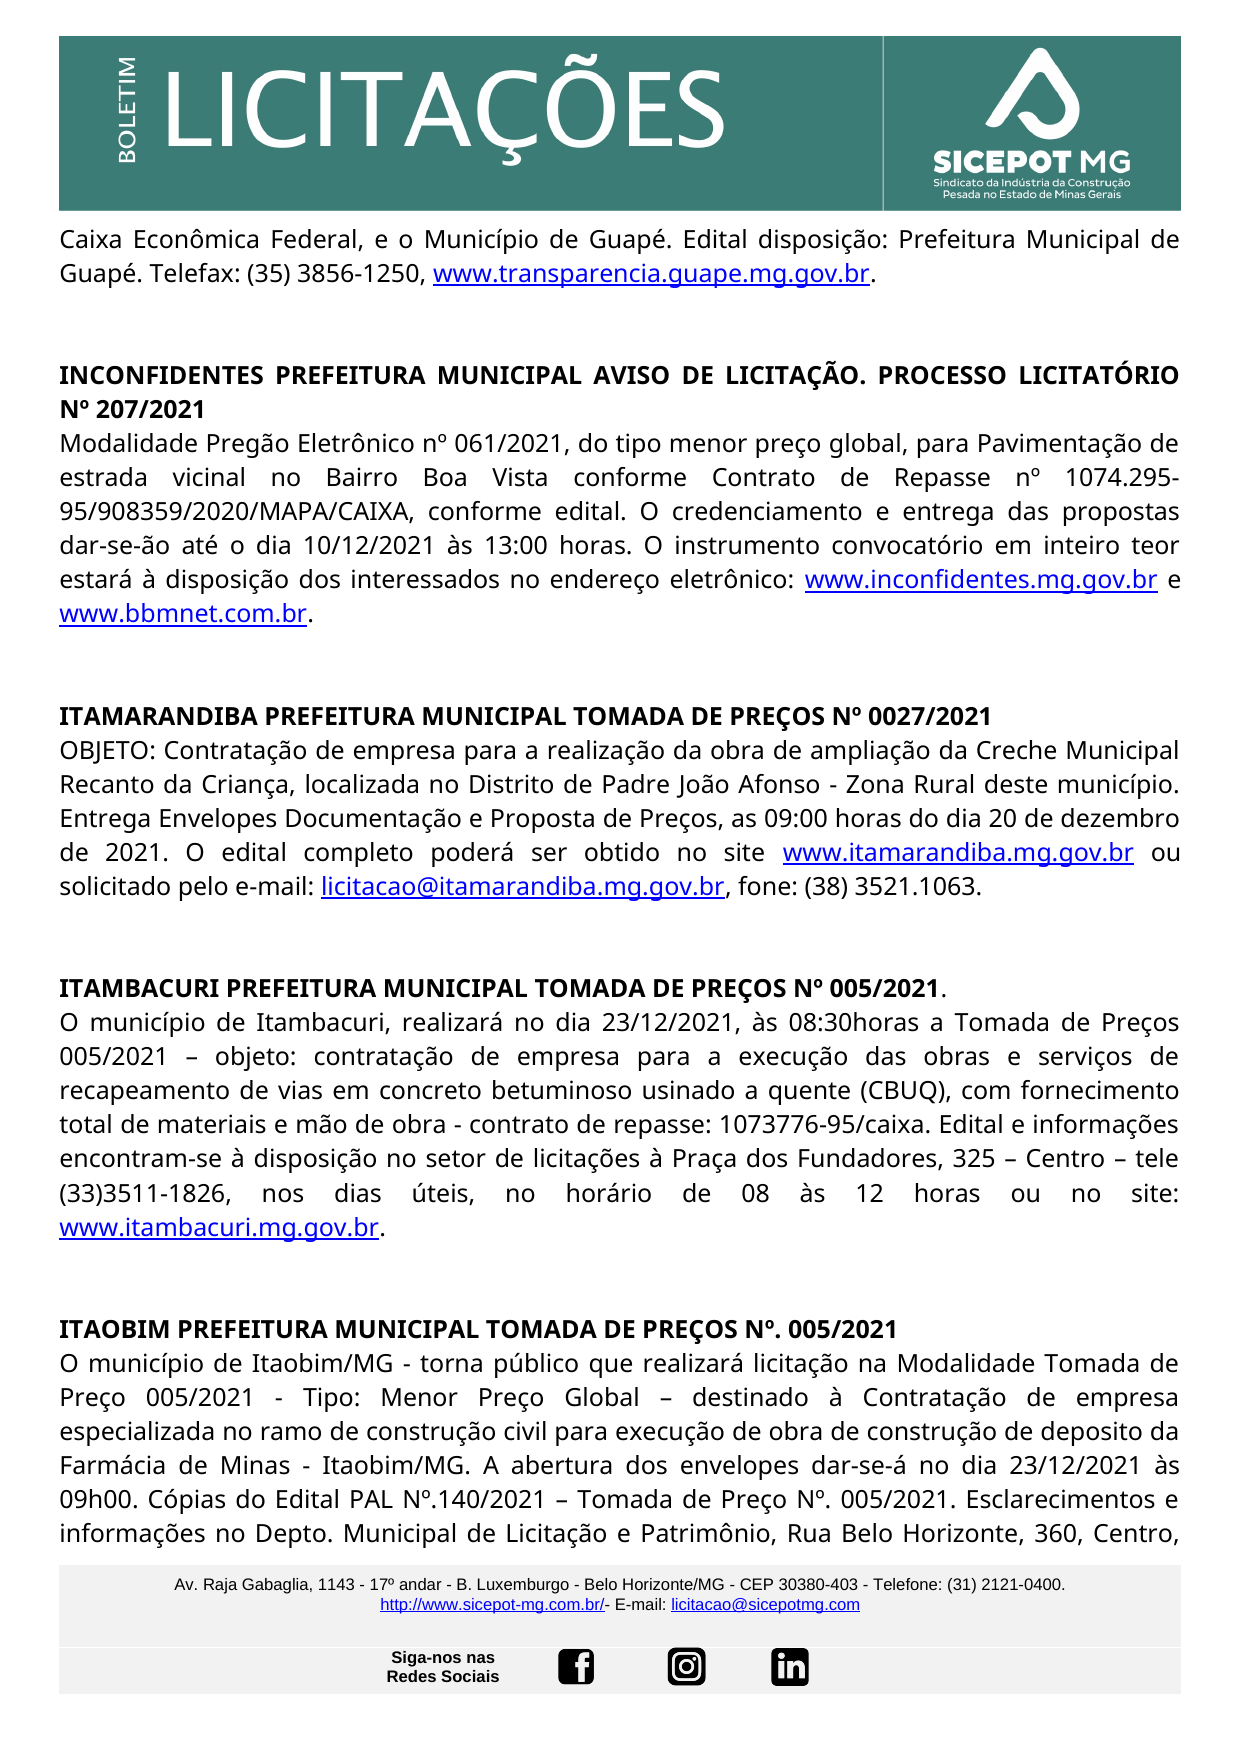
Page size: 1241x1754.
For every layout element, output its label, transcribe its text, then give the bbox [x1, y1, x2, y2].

picture [557, 1648, 594, 1685]
text ITAMARANDIBA PREFEITURA MUNICIPAL TOMADA DE PREÇOS Nº 0027/2021 [59, 698, 1181, 732]
text ITAMBACURI PREFEITURA MUNICIPAL TOMADA DE PREÇOS Nº 005/2021. [59, 971, 1181, 1005]
picture [771, 1648, 809, 1686]
text O município de Itambacuri, realizará no dia 23/12/2021, às 08:30horas a Tomada de Preços 005/2021 – objeto: contratação de empresa para a execução das obras e serviços de recapeamento de vias em concreto betuminoso usinado a quente (CBUQ), com fornecimento total de materiais e mão de obra - contrato de repasse: 1073776-95/caixa. Edital e informações encontram-se à disposição no setor de licitações à Praça dos Fundadores, 325 – Centro – tele (33)3511-1826, nos dias úteis, no horário de 08 às 12 horas ou no site: www.itambacuri.mg.gov.br. [59, 1005, 1181, 1243]
text ITAOBIM PREFEITURA MUNICIPAL TOMADA DE PREÇOS Nº. 005/2021 [59, 1311, 1181, 1346]
picture [667, 1647, 706, 1686]
text OBJETO: Contratação de empresa para a realização da obra de ampliação da Creche Municipal Recanto da Criança, localizada no Distrito de Padre João Afonso - Zona Rural deste município. Entrega Envelopes Documentação e Proposta de Preços, as 09:00 horas do dia 20 de dezembro de 2021. O edital completo poderá ser obtido no site www.itamarandiba.mg.gov.br ou solicitado pelo e-mail: licitacao@itamarandiba.mg.gov.br, fone: (38) 3521.1063. [59, 732, 1181, 903]
text Modalidade Pregão Eletrônico nº 061/2021, do tipo menor preço global, para Pavimentação de estrada vicinal no Bairro Boa Vista conforme Contrato de Repasse nº 1074.295- 95/908359/2020/MAPA/CAIXA, conforme edital. O credenciamento e entrega das propostas dar-se-ão até o dia 10/12/2021 às 13:00 horas. O instrumento convocatório em inteiro teor estará à disposição dos interessados no endereço eletrônico: www.inconfidentes.mg.gov.br e www.bbmnet.com.br. [59, 426, 1181, 630]
picture [59, 36, 1181, 211]
text INCONFIDENTES PREFEITURA MUNICIPAL AVISO DE LICITAÇÃO. PROCESSO LICITATÓRIO Nº 207/2021 [59, 358, 1181, 426]
